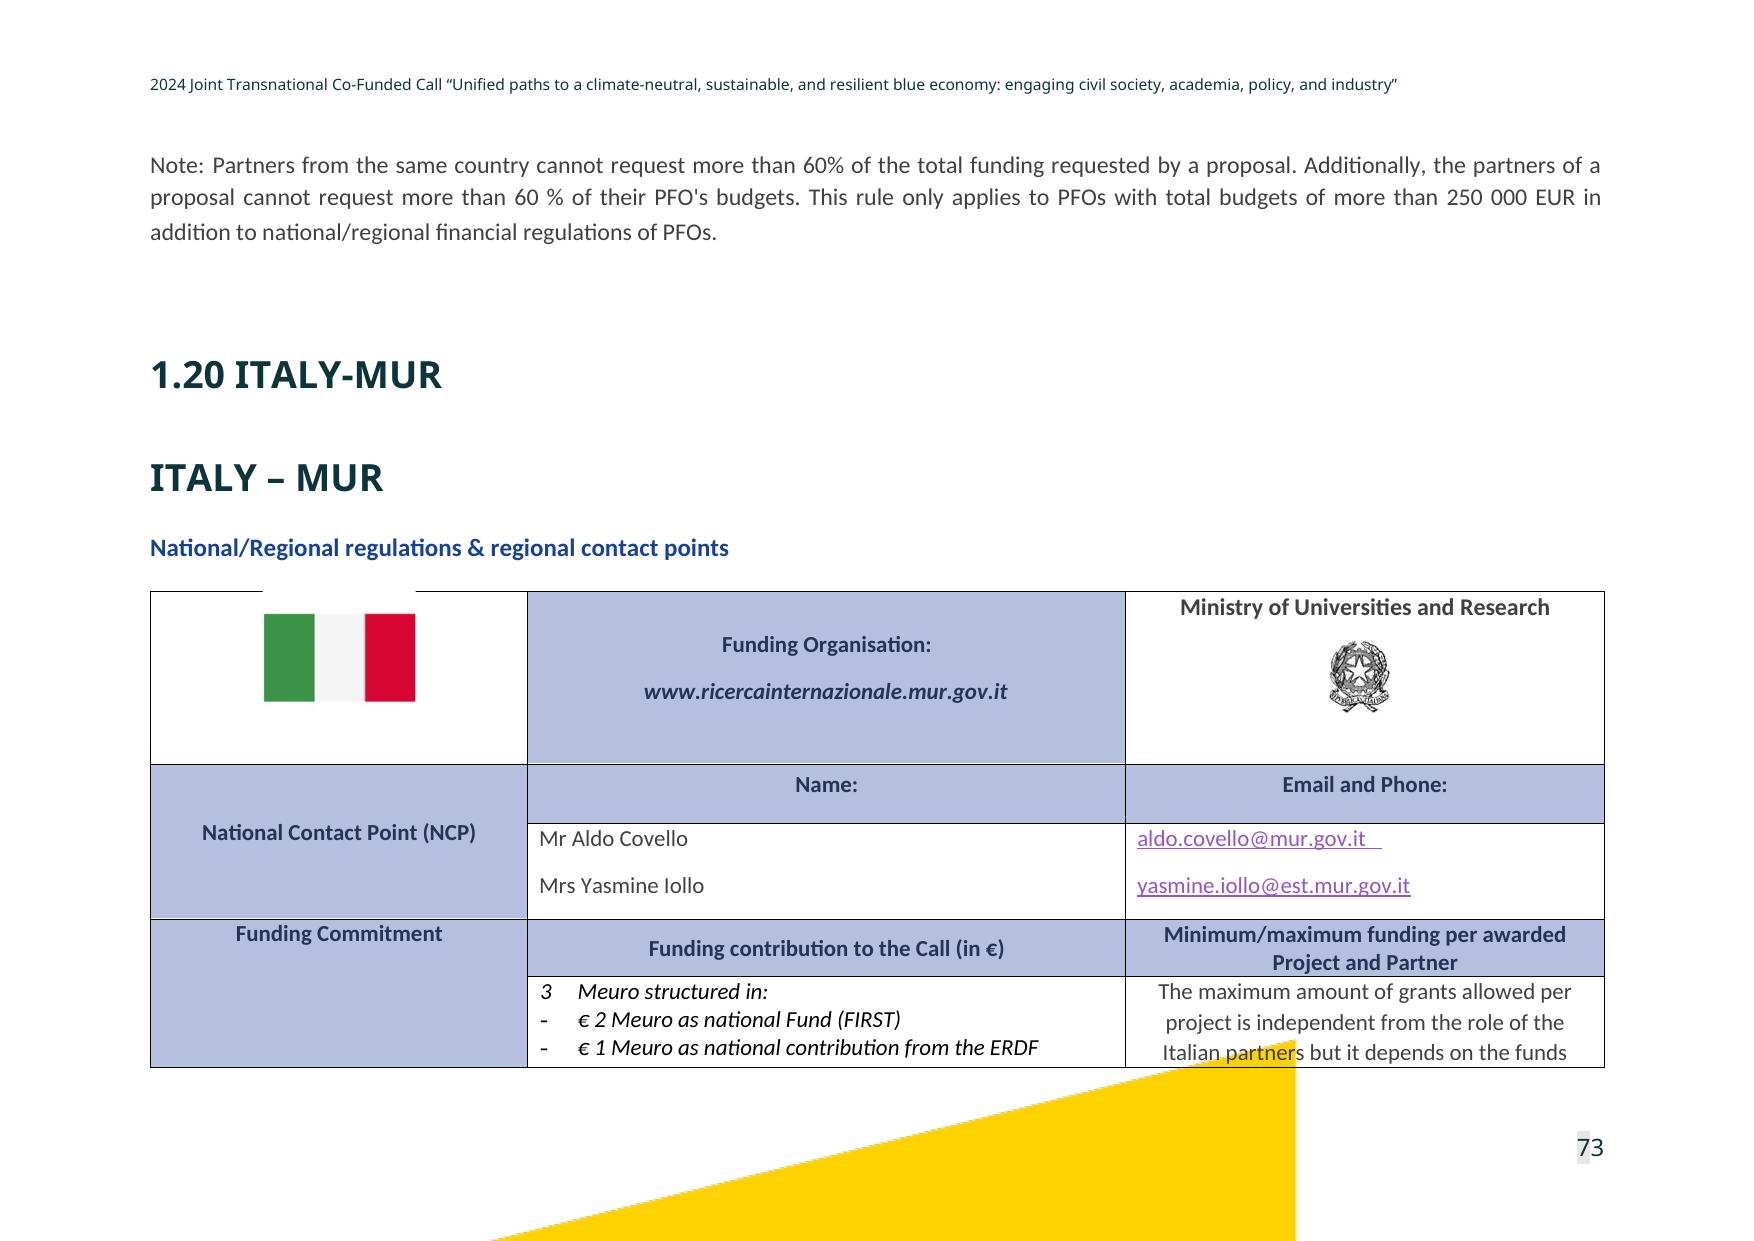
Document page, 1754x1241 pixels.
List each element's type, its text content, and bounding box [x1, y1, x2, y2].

table_cell Name: [528, 765, 1125, 823]
picture [262, 591, 416, 744]
table_cell Funding Commitment [151, 920, 527, 1067]
text National/Regional regulations & regional contact points [150, 532, 1604, 562]
table_cell aldo.covello@mur.gov.it yasmine.iollo@est.mur.gov.it [1126, 824, 1604, 918]
table_header Funding Organisation: www.ricercainternazionale.mur.gov.it [528, 592, 1125, 763]
table_cell Minimum/maximum funding per awarded Project and Partner [1126, 920, 1604, 976]
subtitle 1.20 ITALY-MUR [150, 349, 1604, 400]
subtitle ITALY – MUR [150, 451, 1604, 502]
table_cell Mr Aldo Covello Mrs Yasmine Iollo [528, 824, 1125, 918]
table_header Ministry of Universities and Research [1126, 592, 1604, 763]
picture [387, 1068, 1321, 1241]
table_cell National Contact Point (NCP) [151, 765, 527, 918]
table_cell Meuro structured in: € 2 Meuro as national Fund (FIRST) € 1 Meuro as national contribution from the ERDF [528, 977, 1125, 1067]
table_cell Funding contribution to the Call (in €) [528, 920, 1125, 976]
text Note: Partners from the same country cannot request more than 60% of the total funding requested by a proposal. Additionally, the partners of a proposal cannot request more than 60 % of their PFO's budgets. This rule only applies to PFOs with total budgets of more than 250 000 EUR in addition to national/regional financial regulations of PFOs. [150, 150, 1604, 247]
table_cell Email and Phone: [1126, 765, 1604, 823]
table_header [151, 592, 527, 763]
picture [1328, 640, 1402, 714]
